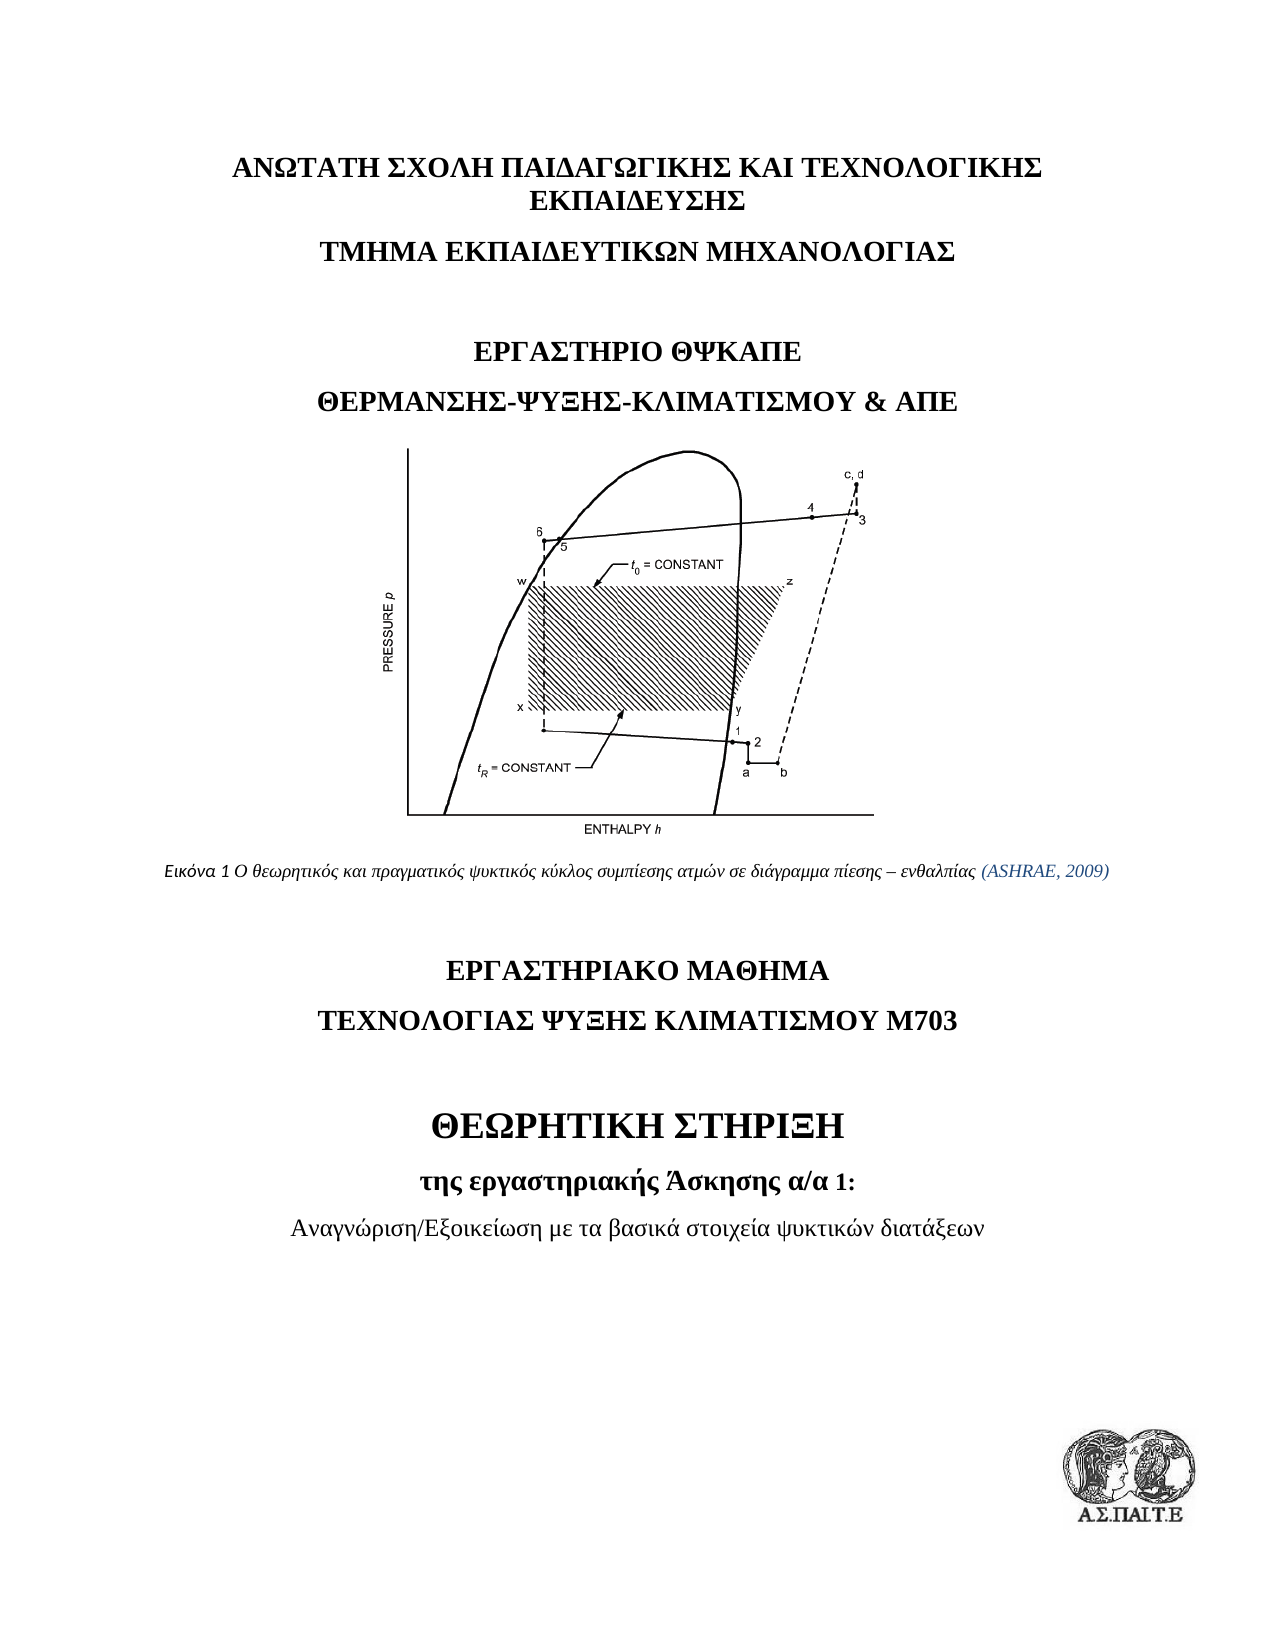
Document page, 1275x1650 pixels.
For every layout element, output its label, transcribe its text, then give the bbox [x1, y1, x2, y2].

text ΤΕΧΝΟΛΟΓΙΑΣ ΨΥΞΗΣ ΚΛΙΜΑΤΙΣΜΟΥ Μ703 [150, 1003, 1125, 1036]
text ΕΡΓΑΣΤΗΡΙΟ ΘΨΚΑΠΕ [150, 334, 1125, 368]
text της εργαστηριακής Άσκησης α/α 1: [150, 1163, 1125, 1197]
text ΕΡΓΑΣΤΗΡΙΑΚΟ ΜΑΘΗΜΑ [150, 953, 1125, 986]
text ΘΕΡΜΑΝΣΗΣ-ΨΥΞΗΣ-ΚΛΙΜΑΤΙΣΜΟΥ & ΑΠΕ [150, 384, 1125, 418]
text Εικόνα 1 Ο θεωρητικός και πραγματικός ψυκτικός κύκλος συμπίεσης ατμών σε διάγραμμα πίεσης – ενθαλπίας [150, 859, 1125, 882]
text ΘΕΩΡΗΤΙΚΗ ΣΤΗΡΙΞΗ [150, 1103, 1125, 1146]
text ΤΜΗΜΑ ΕΚΠΑΙΔΕΥΤΙΚΩΝ ΜΗΧΑΝΟΛΟΓΙΑΣ [150, 234, 1125, 267]
text ΑΝΩΤΑΤΗ ΣΧΟΛΗ ΠΑΙΔΑΓΩΓΙΚΗΣ ΚΑΙ ΤΕΧΝΟΛΟΓΙΚΗΣ ΕΚΠΑΙΔΕΥΣΗΣ [150, 150, 1125, 217]
text Αναγνώριση/Εξοικείωση με τα βασικά στοιχεία ψυκτικών διατάξεων [150, 1213, 1125, 1242]
